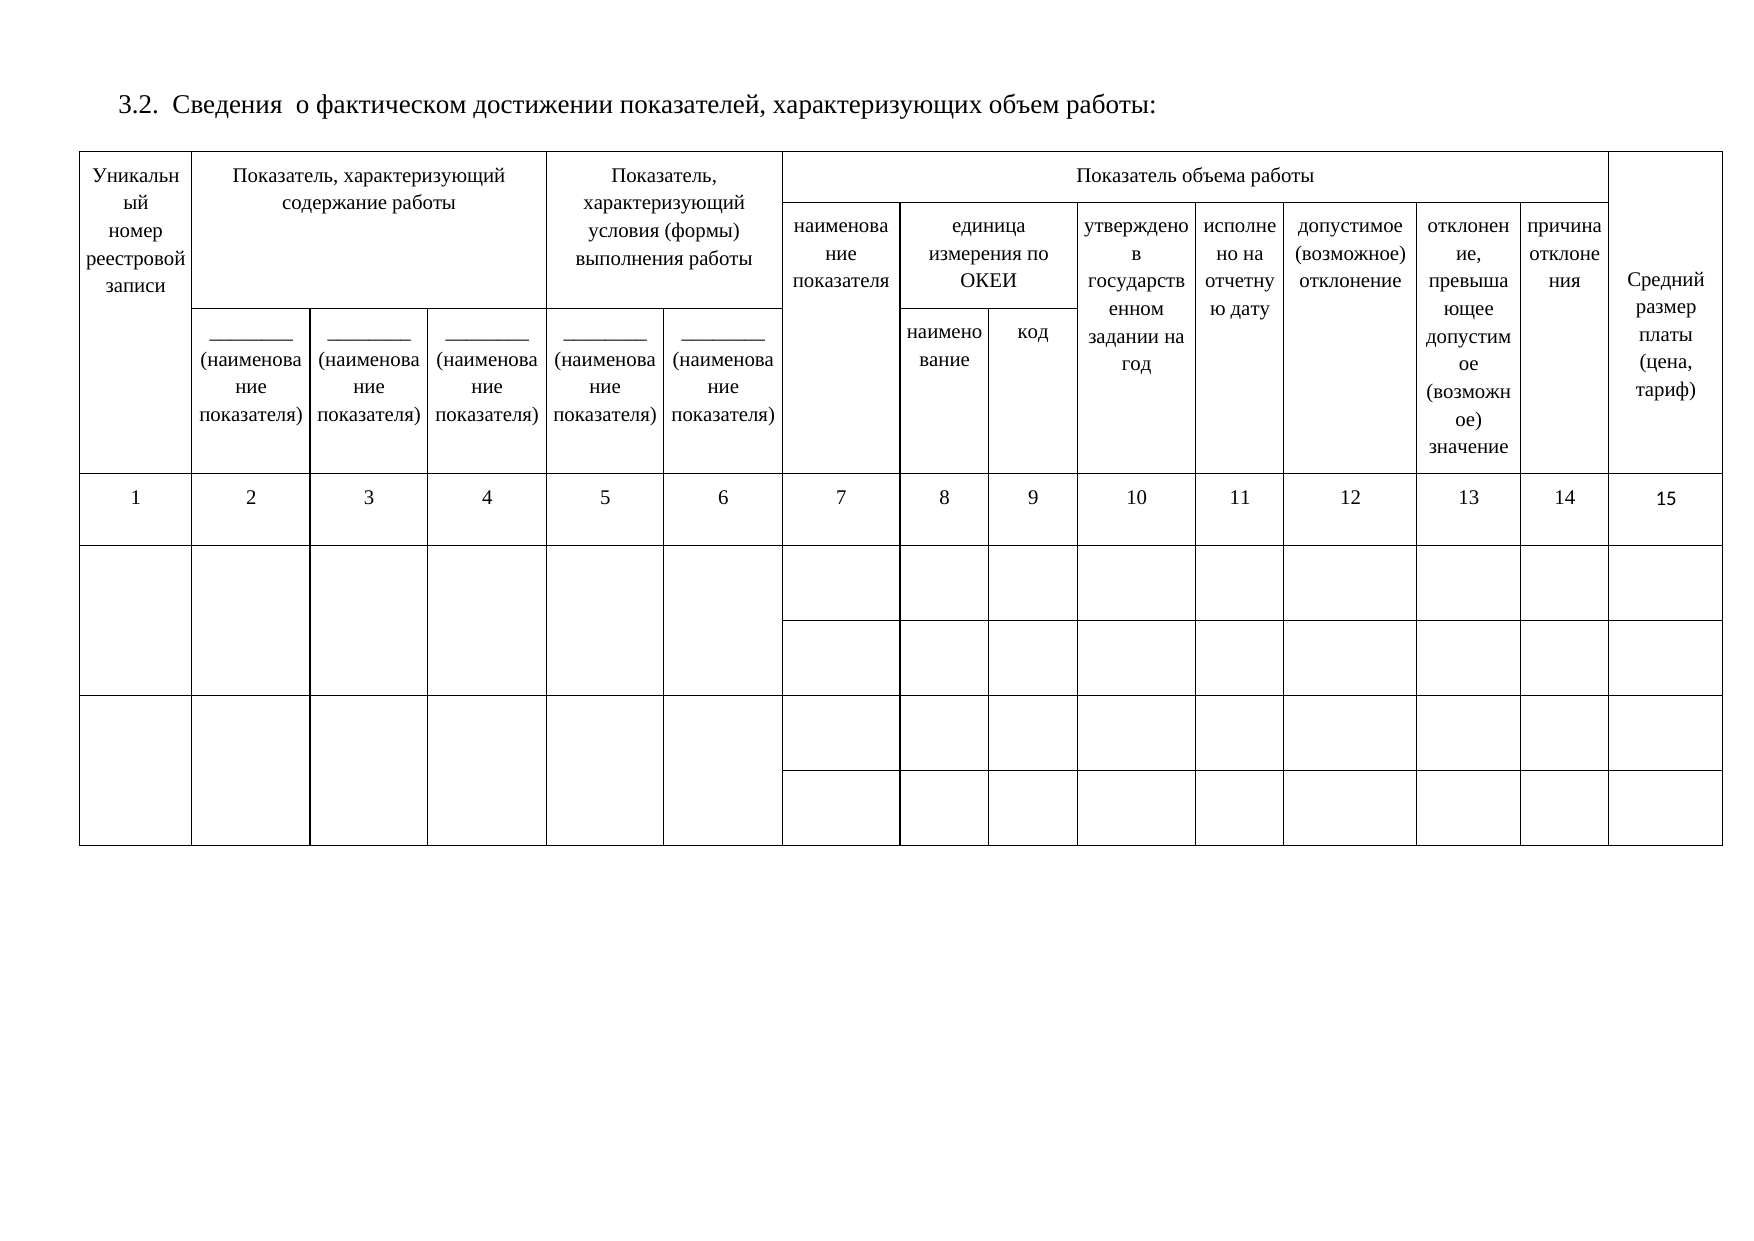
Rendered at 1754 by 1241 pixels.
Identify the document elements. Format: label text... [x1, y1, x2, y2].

table_cell [547, 546, 663, 695]
table_cell код [989, 309, 1077, 473]
table_cell [1521, 546, 1608, 620]
table_cell наименование показателя [783, 203, 899, 473]
table_cell [428, 546, 546, 695]
table_cell [80, 696, 191, 845]
table_cell ________ (наименование показателя) [428, 309, 546, 473]
table_cell ________ (наименование показателя) [311, 309, 427, 473]
table_cell [901, 771, 988, 845]
table_cell 13 [1417, 474, 1520, 545]
table_cell 1 [80, 474, 191, 545]
table_cell 2 [192, 474, 309, 545]
table_cell [664, 696, 782, 845]
table_cell [901, 546, 988, 620]
table_cell [989, 696, 1077, 770]
table_cell [1284, 621, 1416, 695]
table_cell [783, 696, 899, 770]
table_cell [1078, 546, 1195, 620]
table_cell исполнено на отчетную дату [1196, 203, 1283, 473]
table_cell [1284, 546, 1416, 620]
table_cell [1609, 621, 1722, 695]
table_cell наименование [901, 309, 988, 473]
table_cell ________ (наименование показателя) [664, 309, 782, 473]
table_cell причина отклонения [1521, 203, 1608, 473]
table_header Показатель объема работы [783, 152, 1608, 202]
table_header Показатель, характеризующий содержание работы [192, 152, 546, 307]
text 3.2. Сведения о фактическом достижении показателей, характеризующих объем работы: [118, 89, 1636, 120]
table_cell [1284, 696, 1416, 770]
table_cell 8 [901, 474, 988, 545]
table_cell [901, 621, 988, 695]
table_cell [192, 696, 309, 845]
table_cell [1609, 546, 1722, 620]
table_cell [1078, 771, 1195, 845]
table_header Средний размер платы (цена, тариф) [1609, 152, 1722, 473]
table_cell 6 [664, 474, 782, 545]
table_cell [428, 696, 546, 845]
table_cell [1521, 771, 1608, 845]
table_cell [901, 696, 988, 770]
table_cell 3 [311, 474, 427, 545]
table_header Показатель, характеризующий условия (формы) выполнения работы [547, 152, 782, 307]
table_cell [783, 621, 899, 695]
table_cell [1521, 621, 1608, 695]
table_cell [311, 696, 427, 845]
table_cell ________ (наименование показателя) [547, 309, 663, 473]
table_cell [783, 546, 899, 620]
table_cell [1417, 696, 1520, 770]
table_cell [1417, 771, 1520, 845]
table_cell [80, 546, 191, 695]
table_cell [1196, 696, 1283, 770]
table_cell [989, 771, 1077, 845]
table_cell ________ (наименование показателя) [192, 309, 309, 473]
table_cell [783, 771, 899, 845]
table_cell [1609, 771, 1722, 845]
table_cell [664, 546, 782, 695]
table_cell 9 [989, 474, 1077, 545]
table_cell [1417, 621, 1520, 695]
table_cell [1284, 771, 1416, 845]
table_cell допустимое (возможное) отклонение [1284, 203, 1416, 473]
table_cell 7 [783, 474, 899, 545]
table_header Уникальный номер реестровой записи [80, 152, 191, 473]
table_cell [1078, 621, 1195, 695]
table_cell [1609, 696, 1722, 770]
table_cell отклонение, превышающее допустимое (возможное) значение [1417, 203, 1520, 473]
table_cell 4 [428, 474, 546, 545]
table_cell [192, 546, 309, 695]
table_cell [1196, 621, 1283, 695]
table_cell 12 [1284, 474, 1416, 545]
table_cell [311, 546, 427, 695]
table_cell [989, 621, 1077, 695]
table_cell 11 [1196, 474, 1283, 545]
table_cell утверждено в государственном задании на год [1078, 203, 1195, 473]
table_cell 5 [547, 474, 663, 545]
table_cell [989, 546, 1077, 620]
table_cell [1196, 771, 1283, 845]
table_cell [547, 696, 663, 845]
table_cell [1196, 546, 1283, 620]
table_cell единица измерения по ОКЕИ [901, 203, 1077, 307]
table_cell [1417, 546, 1520, 620]
table_cell [1078, 696, 1195, 770]
table_cell 14 [1521, 474, 1608, 545]
table_cell [1521, 696, 1608, 770]
table_cell 15 [1609, 474, 1722, 545]
table_cell 10 [1078, 474, 1195, 545]
